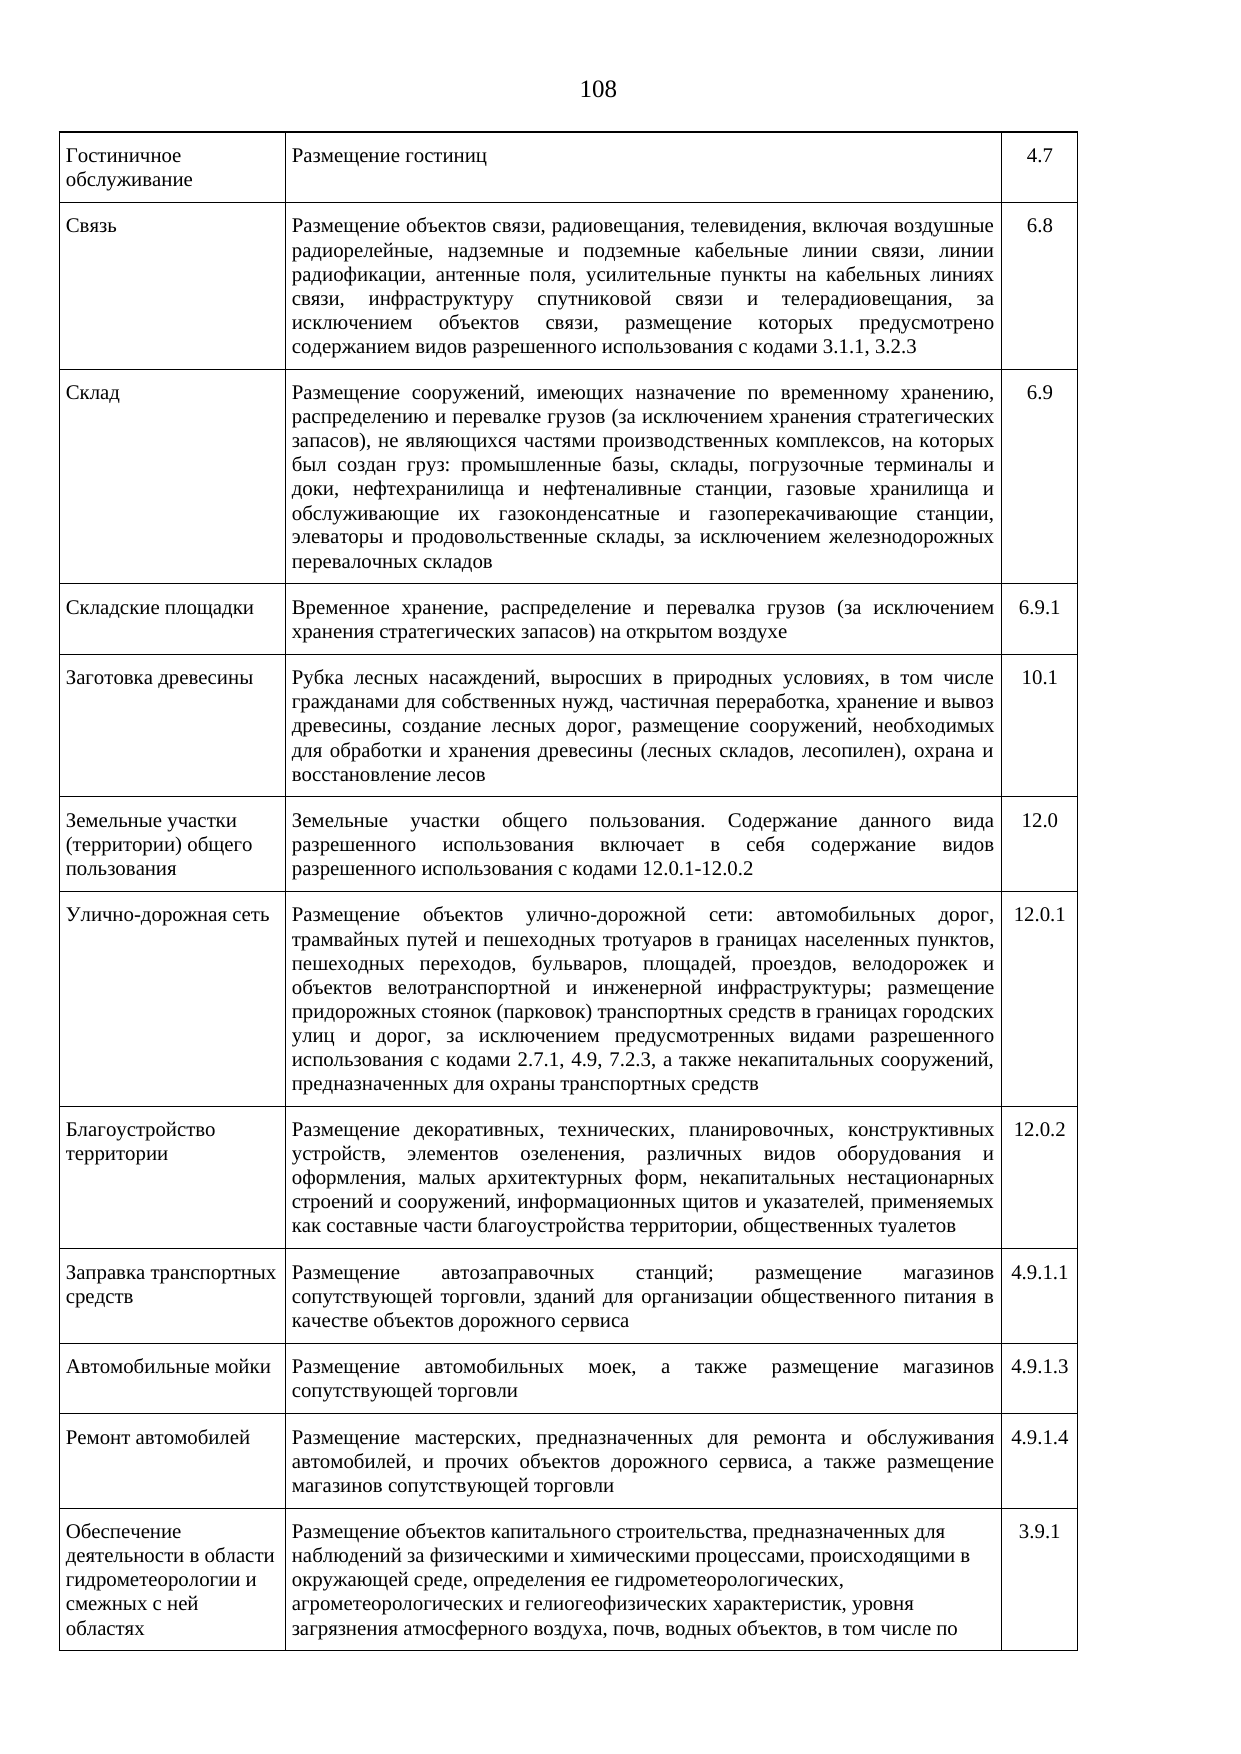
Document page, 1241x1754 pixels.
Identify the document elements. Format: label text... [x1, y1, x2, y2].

table_cell Размещение сооружений, имеющих назначение по временному хранению, распределению и перевалке грузов (за исключением хранения стратегических запасов), не являющихся частями производственных комплексов, на которых был создан груз: промышленные базы, склады, погрузочные терминалы и доки, нефтехранилища и нефтеналивные станции, газовые хранилища и обслуживающие их газоконденсатные и газоперекачивающие станции, элеваторы и продовольственные склады, за исключением железнодорожных перевалочных складов [286, 370, 1001, 583]
table_cell 6.8 [1002, 203, 1077, 368]
table_cell 12.0.1 [1002, 892, 1077, 1106]
table_cell Временное хранение, распределение и перевалка грузов (за исключением хранения стратегических запасов) на открытом воздухе [286, 584, 1001, 654]
table_cell 4.9.1.4 [1002, 1414, 1077, 1507]
table_cell Размещение автомобильных моек, а также размещение магазинов сопутствующей торговли [286, 1344, 1001, 1413]
table_cell Благоустройство территории [60, 1107, 285, 1248]
table_cell 6.9.1 [1002, 584, 1077, 654]
table_cell 3.9.1 [1002, 1509, 1077, 1650]
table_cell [60, 1509, 285, 1650]
table_cell Земельные участки общего пользования. Содержание данного вида разрешенного использования включает в себя содержание видов разрешенного использования с кодами 12.0.1-12.0.2 [286, 797, 1001, 891]
table_cell Связь [60, 203, 285, 368]
table_cell 6.9 [1002, 370, 1077, 583]
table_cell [286, 1509, 1001, 1650]
table_cell 10.1 [1002, 655, 1077, 796]
table_cell Размещение мастерских, предназначенных для ремонта и обслуживания автомобилей, и прочих объектов дорожного сервиса, а также размещение магазинов сопутствующей торговли [286, 1414, 1001, 1507]
table_cell Размещение автозаправочных станций; размещение магазинов сопутствующей торговли, зданий для организации общественного питания в качестве объектов дорожного сервиса [286, 1249, 1001, 1343]
table_cell Ремонт автомобилей [60, 1414, 285, 1507]
table_cell Рубка лесных насаждений, выросших в природных условиях, в том числе гражданами для собственных нужд, частичная переработка, хранение и вывоз древесины, создание лесных дорог, размещение сооружений, необходимых для обработки и хранения древесины (лесных складов, лесопилен), охрана и восстановление лесов [286, 655, 1001, 796]
table_cell Склад [60, 370, 285, 583]
table_cell Автомобильные мойки [60, 1344, 285, 1413]
table_cell Складские площадки [60, 584, 285, 654]
table_cell Размещение гостиниц [286, 133, 1001, 202]
table_cell Земельные участки (территории) общего пользования [60, 797, 285, 891]
table_cell Заправка транспортных средств [60, 1249, 285, 1343]
table_cell 4.9.1.3 [1002, 1344, 1077, 1413]
table_cell Размещение объектов связи, радиовещания, телевидения, включая воздушные радиорелейные, надземные и подземные кабельные линии связи, линии радиофикации, антенные поля, усилительные пункты на кабельных линиях связи, инфраструктуру спутниковой связи и телерадиовещания, за исключением объектов связи, размещение которых предусмотрено содержанием видов разрешенного использования с кодами 3.1.1, 3.2.3 [286, 203, 1001, 368]
table_cell 4.7 [1002, 133, 1077, 202]
table_cell Гостиничное обслуживание [60, 133, 285, 202]
table_cell Размещение декоративных, технических, планировочных, конструктивных устройств, элементов озеленения, различных видов оборудования и оформления, малых архитектурных форм, некапитальных нестационарных строений и сооружений, информационных щитов и указателей, применяемых как составные части благоустройства территории, общественных туалетов [286, 1107, 1001, 1248]
table_cell 4.9.1.1 [1002, 1249, 1077, 1343]
table_cell 12.0.2 [1002, 1107, 1077, 1248]
table_cell Заготовка древесины [60, 655, 285, 796]
table_cell Размещение объектов улично-дорожной сети: автомобильных дорог, трамвайных путей и пешеходных тротуаров в границах населенных пунктов, пешеходных переходов, бульваров, площадей, проездов, велодорожек и объектов велотранспортной и инженерной инфраструктуры; размещение придорожных стоянок (парковок) транспортных средств в границах городских улиц и дорог, за исключением предусмотренных видами разрешенного использования с кодами 2.7.1, 4.9, 7.2.3, а также некапитальных сооружений, предназначенных для охраны транспортных средств [286, 892, 1001, 1106]
table_cell 12.0 [1002, 797, 1077, 891]
table_cell Улично-дорожная сеть [60, 892, 285, 1106]
